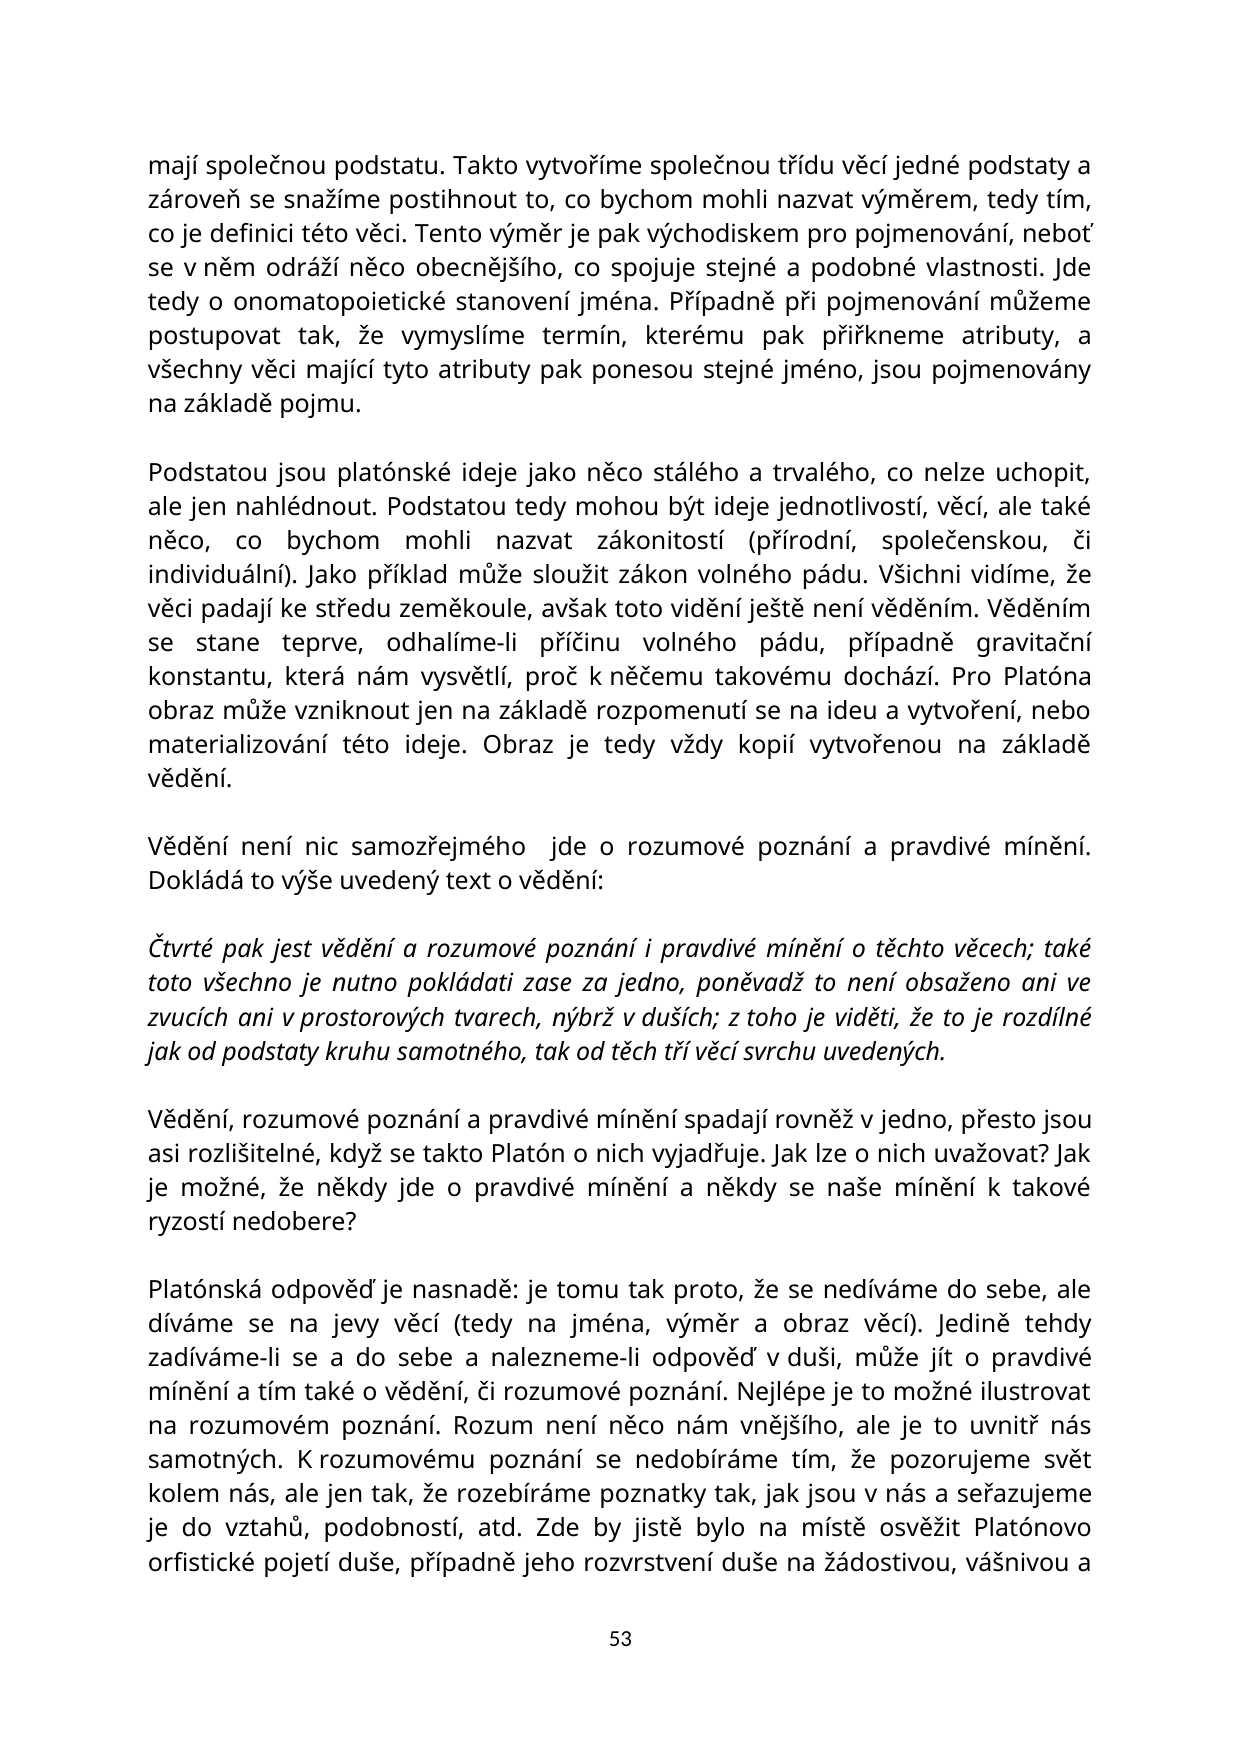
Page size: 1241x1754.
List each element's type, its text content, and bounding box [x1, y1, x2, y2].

text Vědění, rozumové poznání a pravdivé mínění spadají rovněž v jedno, přesto jsou asi rozlišitelné, když se takto Platón o nich vyjadřuje. Jak lze o nich uvažovat? Jak je možné, že někdy jde o pravdivé mínění a někdy se naše mínění k takové ryzostí nedobere? [148, 1101, 1093, 1238]
text Čtvrté pak jest vědění a rozumové poznání i pravdivé mínění o těchto věcech; také toto všechno je nutno pokládati zase za jedno, poněvadž to není obsaženo ani ve zvucích ani v prostorových tvarech, nýbrž v duších; z toho je viděti, že to je rozdílné jak od podstaty kruhu samotného, tak od těch tří věcí svrchu uvedených. [148, 931, 1093, 1067]
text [148, 148, 1093, 420]
text Podstatou jsou platónské ideje jako něco stálého a trvalého, co nelze uchopit, ale jen nahlédnout. Podstatou tedy mohou být ideje jednotlivostí, věcí, ale také něco, co bychom mohli nazvat zákonitostí (přírodní, společenskou, či individuální). Jako příklad může sloužit zákon volného pádu. Všichni vidíme, že věci padají ke středu zeměkoule, avšak toto vidění ještě není věděním. Věděním se stane teprve, odhalíme-li příčinu volného pádu, případně gravitační konstantu, která nám vysvětlí, proč k něčemu takovému dochází. Pro Platóna obraz může vzniknout jen na základě rozpomenutí se na ideu a vytvoření, nebo materializování této ideje. Obraz je tedy vždy kopií vytvořenou na základě vědění. [148, 454, 1093, 795]
text Vědění není nic samozřejmého jde o rozumové poznání a pravdivé mínění. Dokládá to výše uvedený text o vědění: [148, 829, 1093, 897]
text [148, 1272, 1093, 1578]
